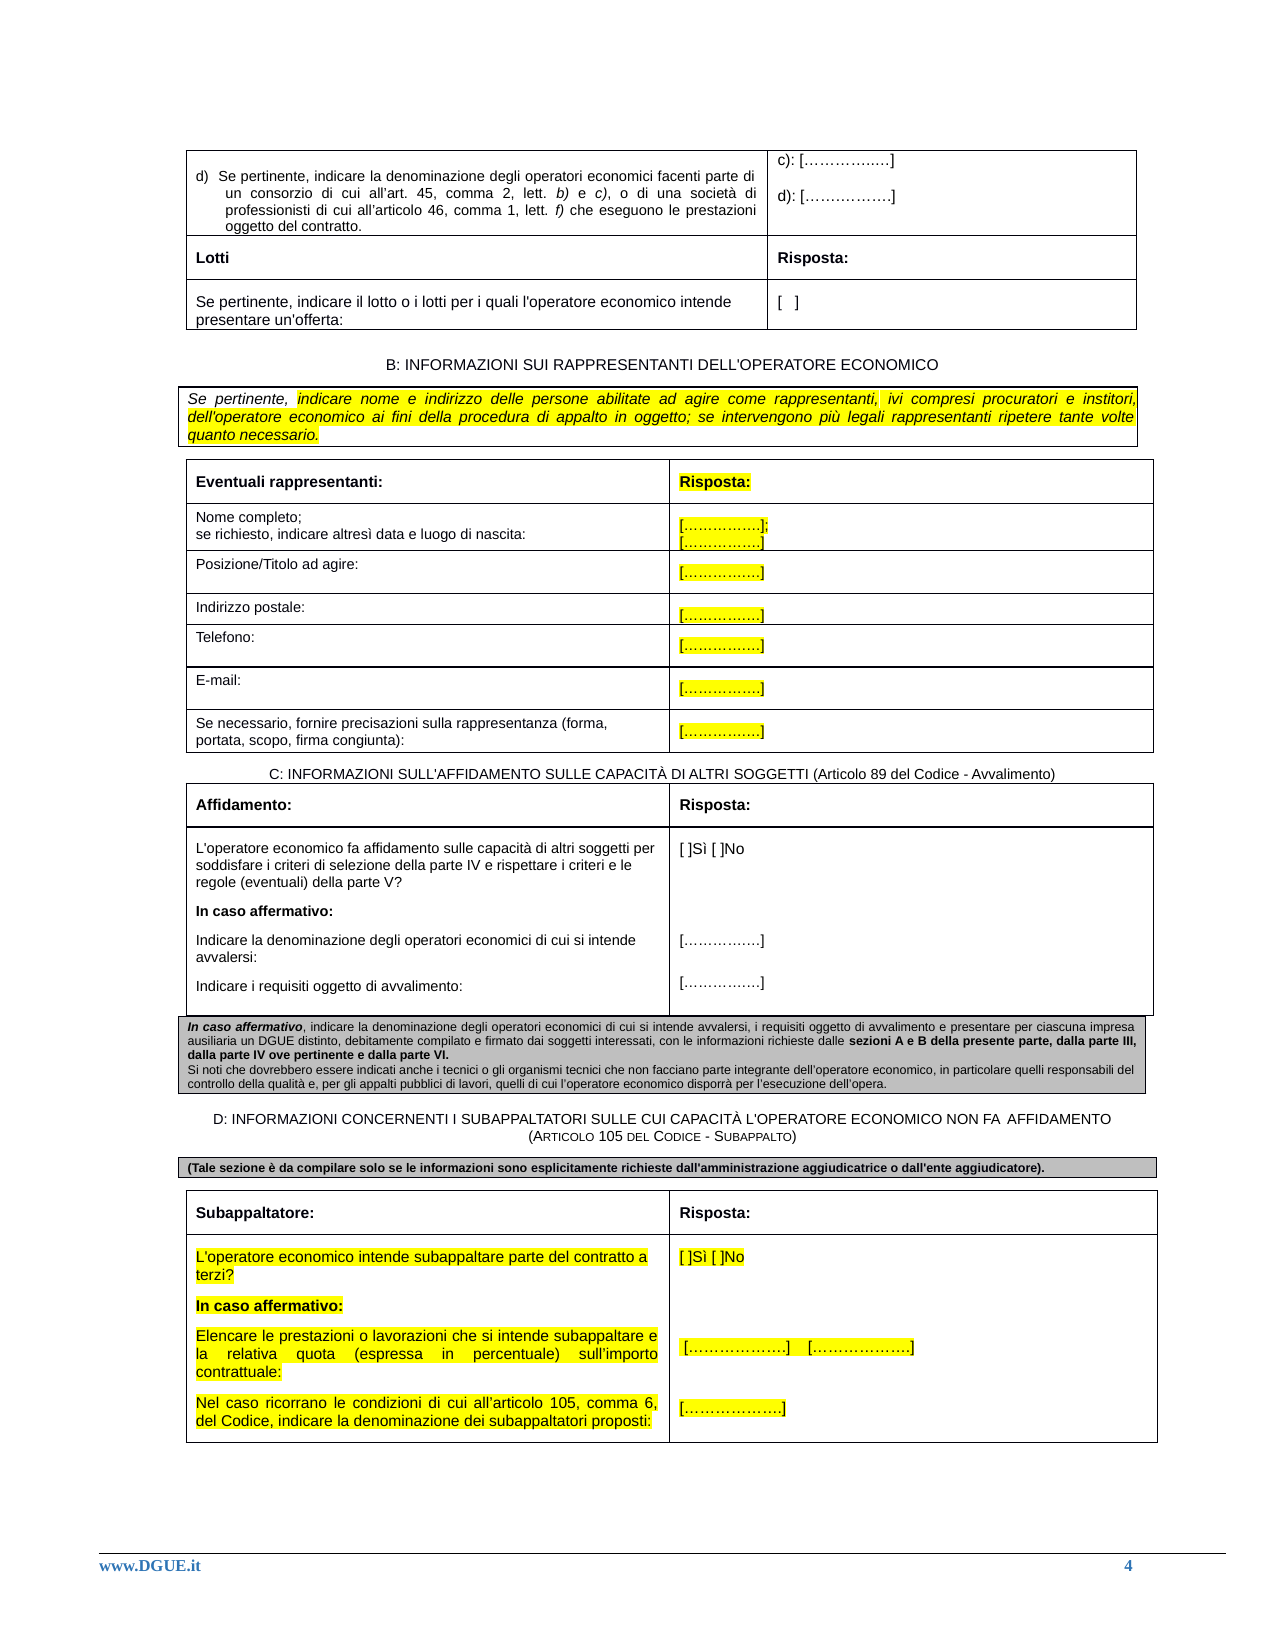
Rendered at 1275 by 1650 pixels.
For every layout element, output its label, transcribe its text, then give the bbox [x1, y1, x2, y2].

title D: Informazioni concernenti i subappaltatori sulle cui capacità l'operatore economico non fa affidamento (Articolo 105 del Codice - Subappalto) [187, 1111, 1137, 1144]
table_header Risposta: [670, 460, 1153, 503]
table_cell L'operatore economico intende subappaltare parte del contratto a terzi? In caso affermativo: Elencare le prestazioni o lavorazioni che si intende subappaltare e la relativa quota (espressa in percentuale) sull’importo contrattuale: Nel caso ricorrano le condizioni di cui all’articolo 105, comma 6, del Codice, indicare la denominazione dei subappaltatori proposti: [187, 1235, 669, 1442]
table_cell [187, 151, 767, 235]
table_cell [ ] [768, 280, 1136, 328]
title B: Informazioni sui rappresentanti dell'operatore economico [187, 356, 1137, 374]
table_header Subappaltatore: [187, 1191, 669, 1234]
table_cell Se pertinente, indicare il lotto o i lotti per i quali l'operatore economico intende presentare un'offerta: [187, 280, 767, 328]
title C: Informazioni sull'affidamento SULLE Capacità di altri soggetti (Articolo 89 del Codice - Avvalimento) [187, 766, 1137, 782]
table_cell Risposta: [768, 236, 1136, 279]
table_cell Posizione/Titolo ad agire: [187, 551, 669, 593]
table_cell [………….…] [670, 594, 1153, 623]
text Si noti che dovrebbero essere indicati anche i tecnici o gli organismi tecnici che non facciano parte integrante dell’operatore economico, in particolare quelli responsabili del controllo della qualità e, per gli appalti pubblici di lavori, quelli di cui l’operatore economico disporrà per l’esecuzione dell’opera. [179, 1059, 1145, 1093]
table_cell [768, 151, 1136, 235]
table_cell Nome completo; se richiesto, indicare altresì data e luogo di nascita: [187, 504, 669, 550]
table_cell [………….…] [670, 710, 1153, 752]
table_cell Lotti [187, 236, 767, 279]
table_cell E-mail: [187, 668, 669, 709]
table_cell Telefono: [187, 625, 669, 666]
table_header Risposta: [670, 1191, 1157, 1234]
table_cell [ ]Sì [ ]No [………….…] [………….…] [670, 828, 1153, 1015]
table_cell […………….] [670, 668, 1153, 709]
title (Tale sezione è da compilare solo se le informazioni sono esplicitamente richieste dall'amministrazione aggiudicatrice o dall'ente aggiudicatore). [179, 1158, 1156, 1177]
table_cell [ ]Sì [ ]No [……………….] [……………….] [……………….] [670, 1235, 1157, 1442]
table_header Eventuali rappresentanti: [187, 460, 669, 503]
table_cell […………….]; […………….] [670, 504, 1153, 550]
table_header Affidamento: [187, 784, 669, 826]
table_header Risposta: [670, 784, 1153, 826]
table_cell [………….…] [670, 551, 1153, 593]
table_cell [………….…] [670, 625, 1153, 666]
text Se pertinente, indicare nome e indirizzo delle persone abilitate ad agire come rappresentanti, ivi compresi procuratori e institori, dell'operatore economico ai fini della procedura di appalto in oggetto; se intervengono più legali rappresentanti ripetere tante volte quanto necessario. [179, 388, 1137, 446]
table_cell L'operatore economico fa affidamento sulle capacità di altri soggetti per soddisfare i criteri di selezione della parte IV e rispettare i criteri e le regole (eventuali) della parte V? In caso affermativo: Indicare la denominazione degli operatori economici di cui si intende avvalersi: Indicare i requisiti oggetto di avvalimento: [187, 828, 669, 1015]
table_cell Se necessario, fornire precisazioni sulla rappresentanza (forma, portata, scopo, firma congiunta): [187, 710, 669, 752]
text In caso affermativo, indicare la denominazione degli operatori economici di cui si intende avvalersi, i requisiti oggetto di avvalimento e presentare per ciascuna impresa ausiliaria un DGUE distinto, debitamente compilato e firmato dai soggetti interessati, con le informazioni richieste dalle sezioni A e B della presente parte, dalla parte III, dalla parte IV ove pertinente e dalla parte VI. [179, 1017, 1145, 1059]
table_cell Indirizzo postale: [187, 594, 669, 623]
